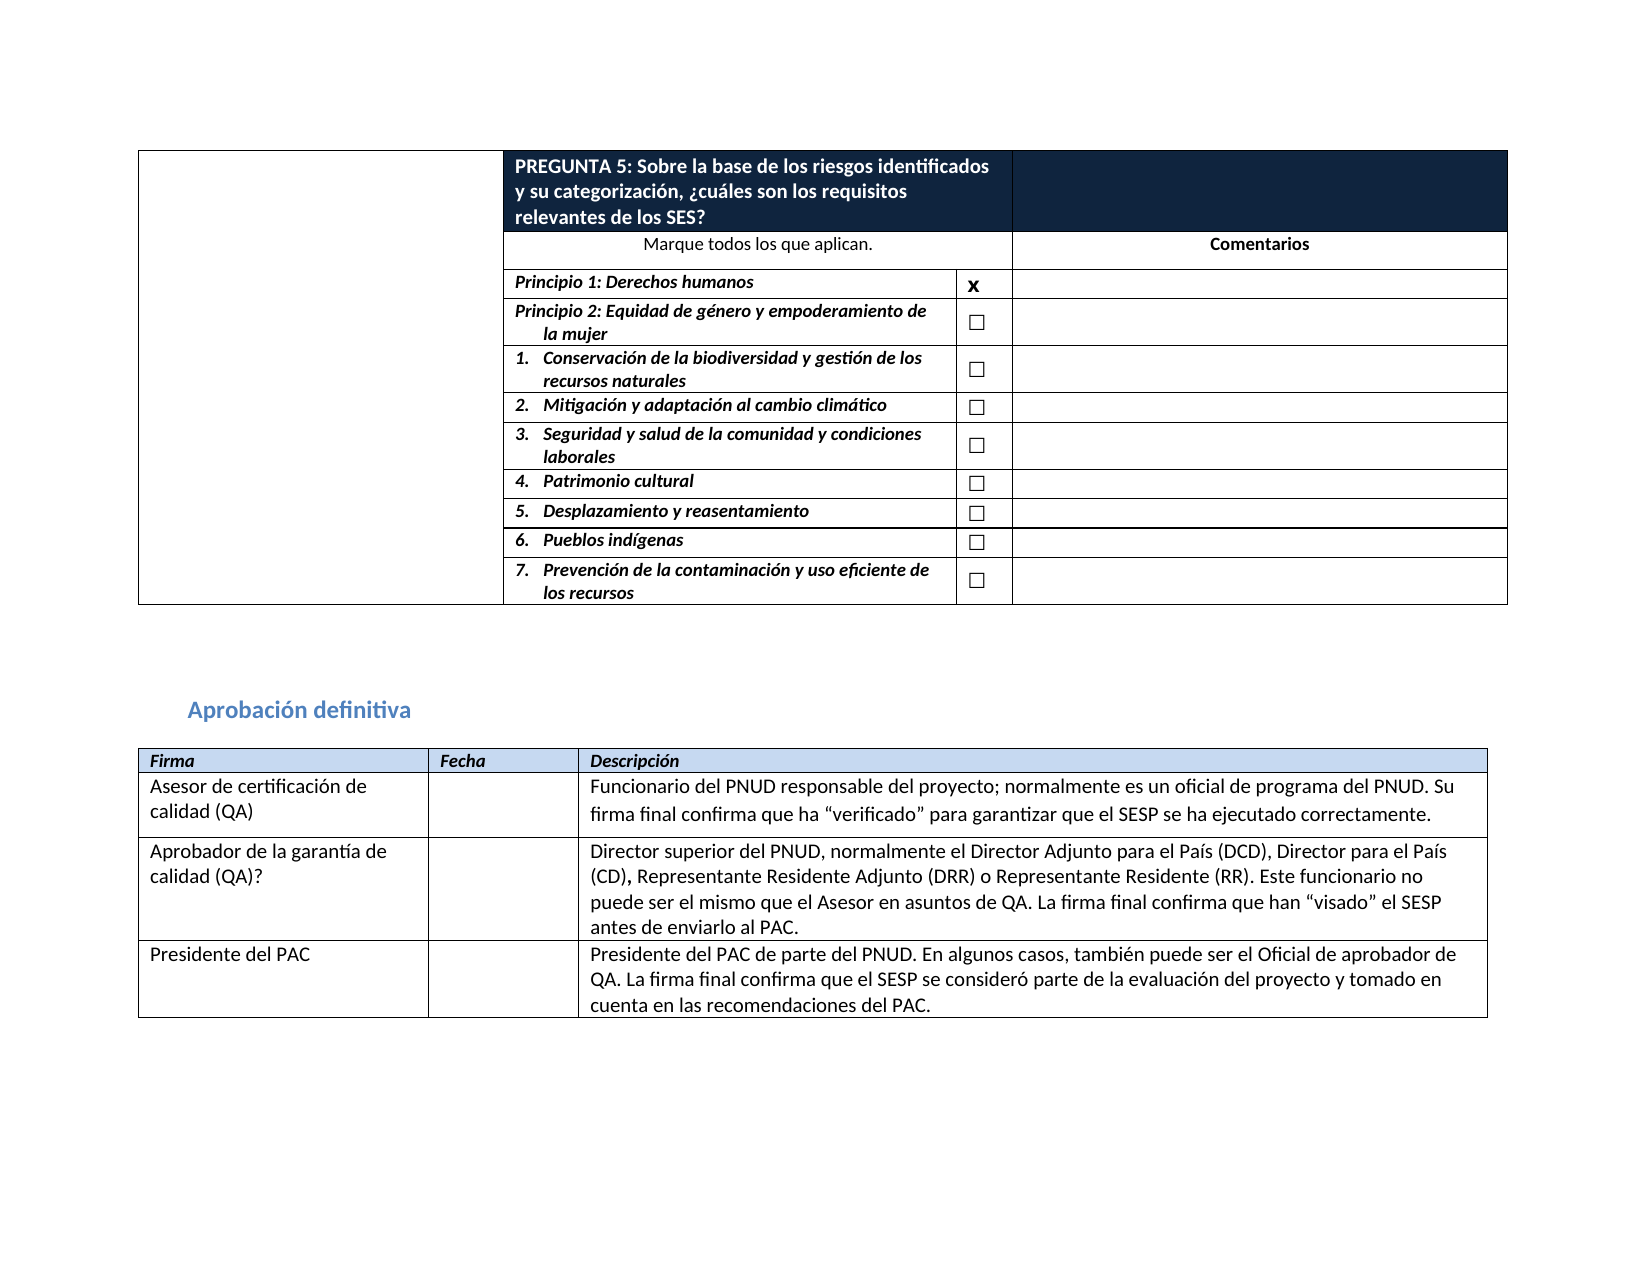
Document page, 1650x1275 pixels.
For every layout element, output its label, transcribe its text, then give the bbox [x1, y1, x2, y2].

table_cell Marque todos los que aplican. [504, 232, 1012, 269]
table_cell 6. Pueblos indígenas [504, 529, 956, 557]
table_cell ☐ [957, 529, 1012, 557]
table_cell ☐ [957, 499, 1012, 527]
table_cell [1013, 423, 1507, 468]
table_cell [429, 838, 578, 940]
table_cell [1013, 470, 1507, 498]
table_header Descripción [579, 749, 1487, 772]
table_cell Aprobador de la garantía de calidad (QA)? [139, 838, 428, 940]
table_cell Comentarios [1013, 232, 1507, 269]
table_cell [1013, 346, 1507, 392]
table_cell 7. Prevención de la contaminación y uso eficiente de los recursos [504, 558, 956, 604]
table_cell Presidente del PAC de parte del PNUD. En algunos casos, también puede ser el Oficial de aprobador de QA. La firma final confirma que el SESP se consideró parte de la evaluación del proyecto y tomado en cuenta en las recomendaciones del PAC. [579, 941, 1487, 1017]
table_cell ☐ [957, 346, 1012, 392]
table_header Firma [139, 749, 428, 772]
table_cell Director superior del PNUD, normalmente el Director Adjunto para el País (DCD), Director para el País (CD), Representante Residente Adjunto (DRR) o Representante Residente (RR). Este funcionario no puede ser el mismo que el Asesor en asuntos de QA. La firma final confirma que han “visado” el SESP antes de enviarlo al PAC. [579, 838, 1487, 940]
table_cell [429, 941, 578, 1017]
text Aprobación definitiva [187, 694, 1500, 725]
table_cell [1013, 299, 1507, 345]
table_cell 2. Mitigación y adaptación al cambio climático [504, 393, 956, 422]
table_cell 1. Conservación de la biodiversidad y gestión de los recursos naturales [504, 346, 956, 392]
table_cell 5. Desplazamiento y reasentamiento [504, 499, 956, 527]
table_cell 4. Patrimonio cultural [504, 470, 956, 498]
table_cell ☐ [957, 423, 1012, 468]
table_cell ☐ [957, 470, 1012, 498]
table_cell Principio 2: Equidad de género y empoderamiento de la mujer [504, 299, 956, 345]
table_cell ☐ [957, 299, 1012, 345]
table_cell [1013, 270, 1507, 298]
table_cell 3. Seguridad y salud de la comunidad y condiciones laborales [504, 423, 956, 468]
table_cell [1013, 393, 1507, 422]
table_cell ☐ [957, 393, 1012, 422]
table_cell Funcionario del PNUD responsable del proyecto; normalmente es un oficial de programa del PNUD. Su firma final confirma que ha “verificado” para garantizar que el SESP se ha ejecutado correctamente. [579, 773, 1487, 837]
table_cell [1013, 529, 1507, 557]
table_cell Principio 1: Derechos humanos [504, 270, 956, 298]
table_cell [1013, 558, 1507, 604]
table_cell Presidente del PAC [139, 941, 428, 1017]
table_cell [1013, 151, 1507, 231]
table_cell [1013, 499, 1507, 527]
table_cell ☐ [957, 558, 1012, 604]
table_header Fecha [429, 749, 578, 772]
table_cell x [957, 270, 1012, 298]
table_cell [429, 773, 578, 837]
table_cell PREGUNTA 5: Sobre la base de los riesgos identificados y su categorización, ¿cuáles son los requisitos relevantes de los SES? [504, 151, 1012, 231]
table_cell Asesor de certificación de calidad (QA) [139, 773, 428, 837]
table_cell [139, 151, 503, 604]
